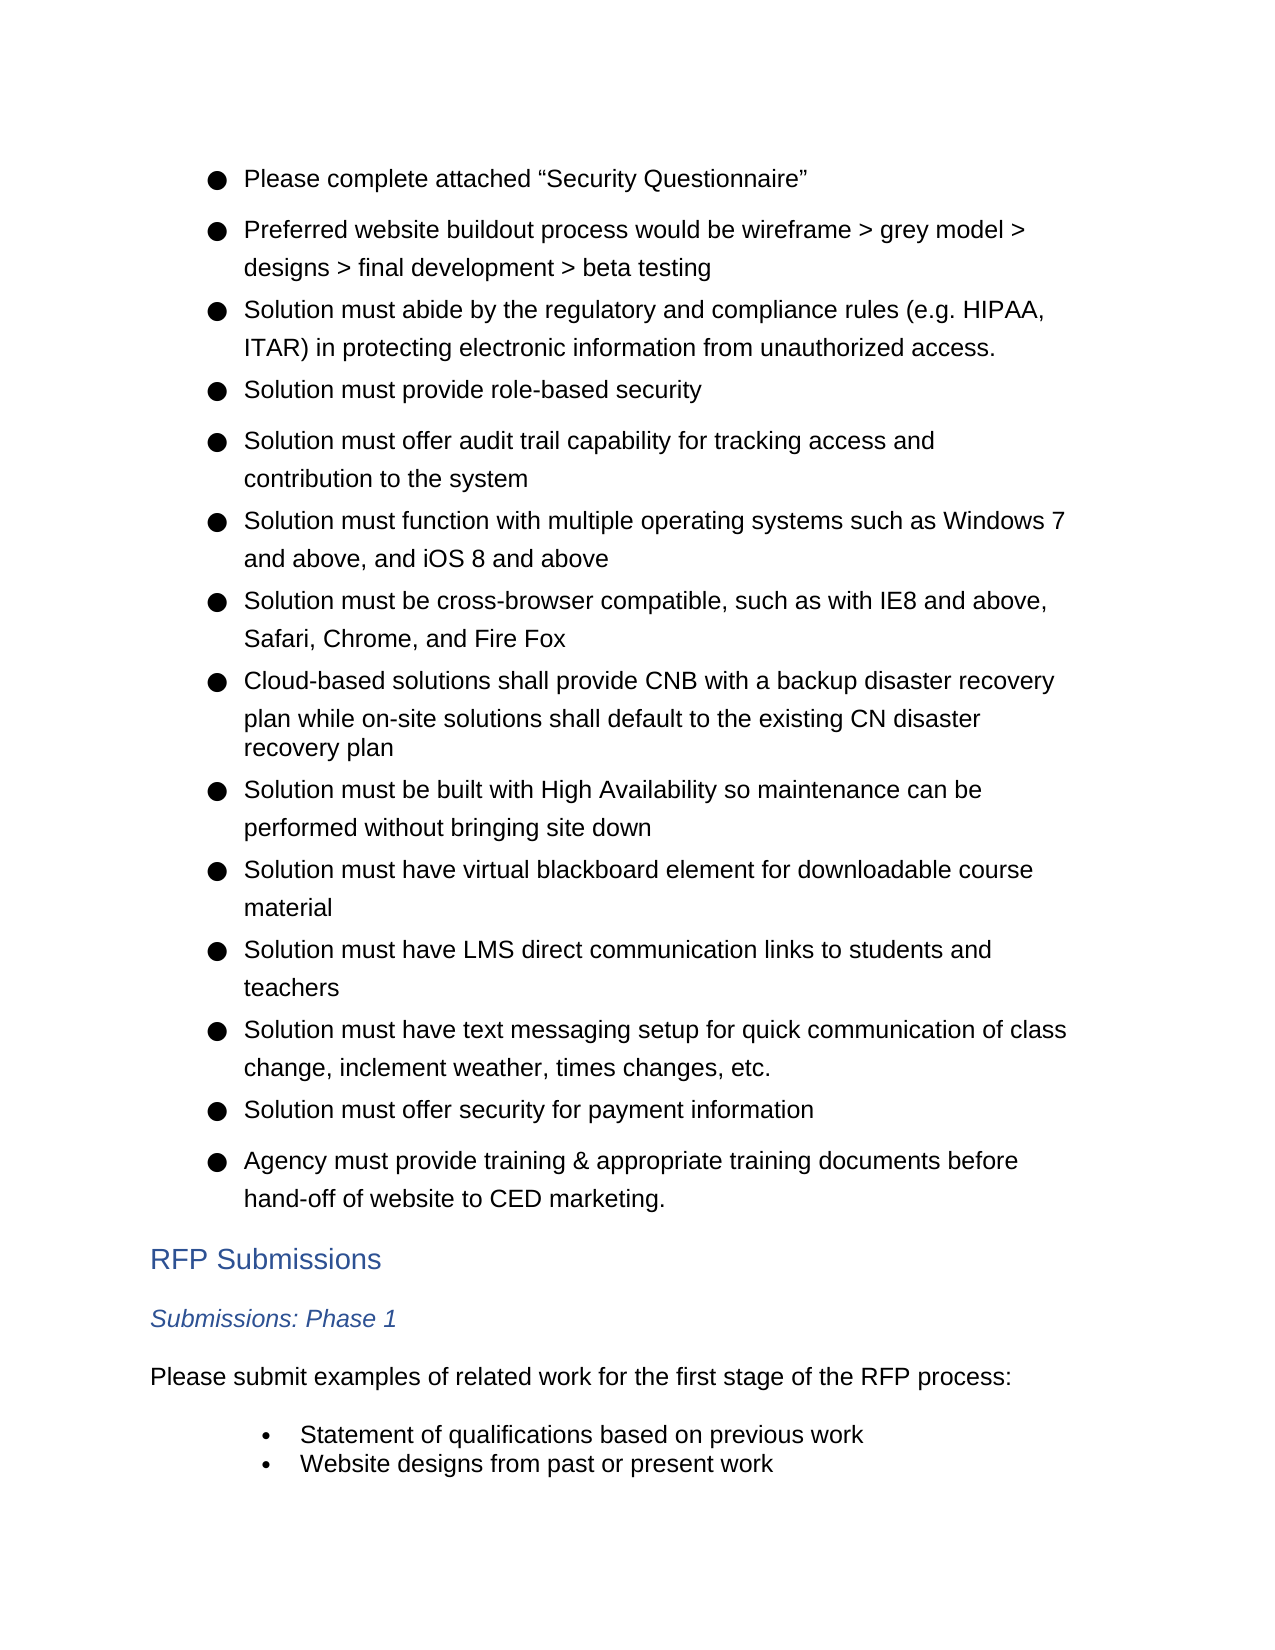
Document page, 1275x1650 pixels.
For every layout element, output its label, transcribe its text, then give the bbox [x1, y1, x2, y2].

list Solution must have text messaging setup for quick communication of class change, inclement weather, times changes, etc. [206, 1001, 1069, 1081]
list Solution must be built with High Availability so maintenance can be performed without bringing site down [206, 761, 1069, 841]
list Cloud-based solutions shall provide CNB with a backup disaster recovery plan while on-site solutions shall default to the existing CN disaster recovery plan [206, 652, 1069, 761]
list Solution must provide role-based security [206, 361, 1069, 412]
list Preferred website buildout process would be wireframe > grey model > designs > final development > beta testing [206, 201, 1069, 281]
text Submissions: Phase 1 [150, 1304, 1125, 1333]
list Agency must provide training & appropriate training documents before hand-off of website to CED marketing. [206, 1132, 1069, 1212]
list Solution must have virtual blackboard element for downloadable course material [206, 841, 1069, 921]
text Please submit examples of related work for the first stage of the RFP process: [150, 1362, 1125, 1391]
list Solution must abide by the regulatory and compliance rules (e.g. HIPAA, ITAR) in protecting electronic information from unauthorized access. [206, 281, 1069, 361]
list Statement of qualifications based on previous work [262, 1420, 1125, 1449]
list Solution must have LMS direct communication links to students and teachers [206, 921, 1069, 1001]
list Please complete attached “Security Questionnaire” [206, 150, 1069, 201]
list Solution must offer security for payment information [206, 1081, 1069, 1132]
text RFP Submissions [150, 1242, 1125, 1275]
list Solution must function with multiple operating systems such as Windows 7 and above, and iOS 8 and above [206, 492, 1069, 572]
list Solution must offer audit trail capability for tracking access and contribution to the system [206, 412, 1069, 492]
list Solution must be cross-browser compatible, such as with IE8 and above, Safari, Chrome, and Fire Fox [206, 572, 1069, 652]
